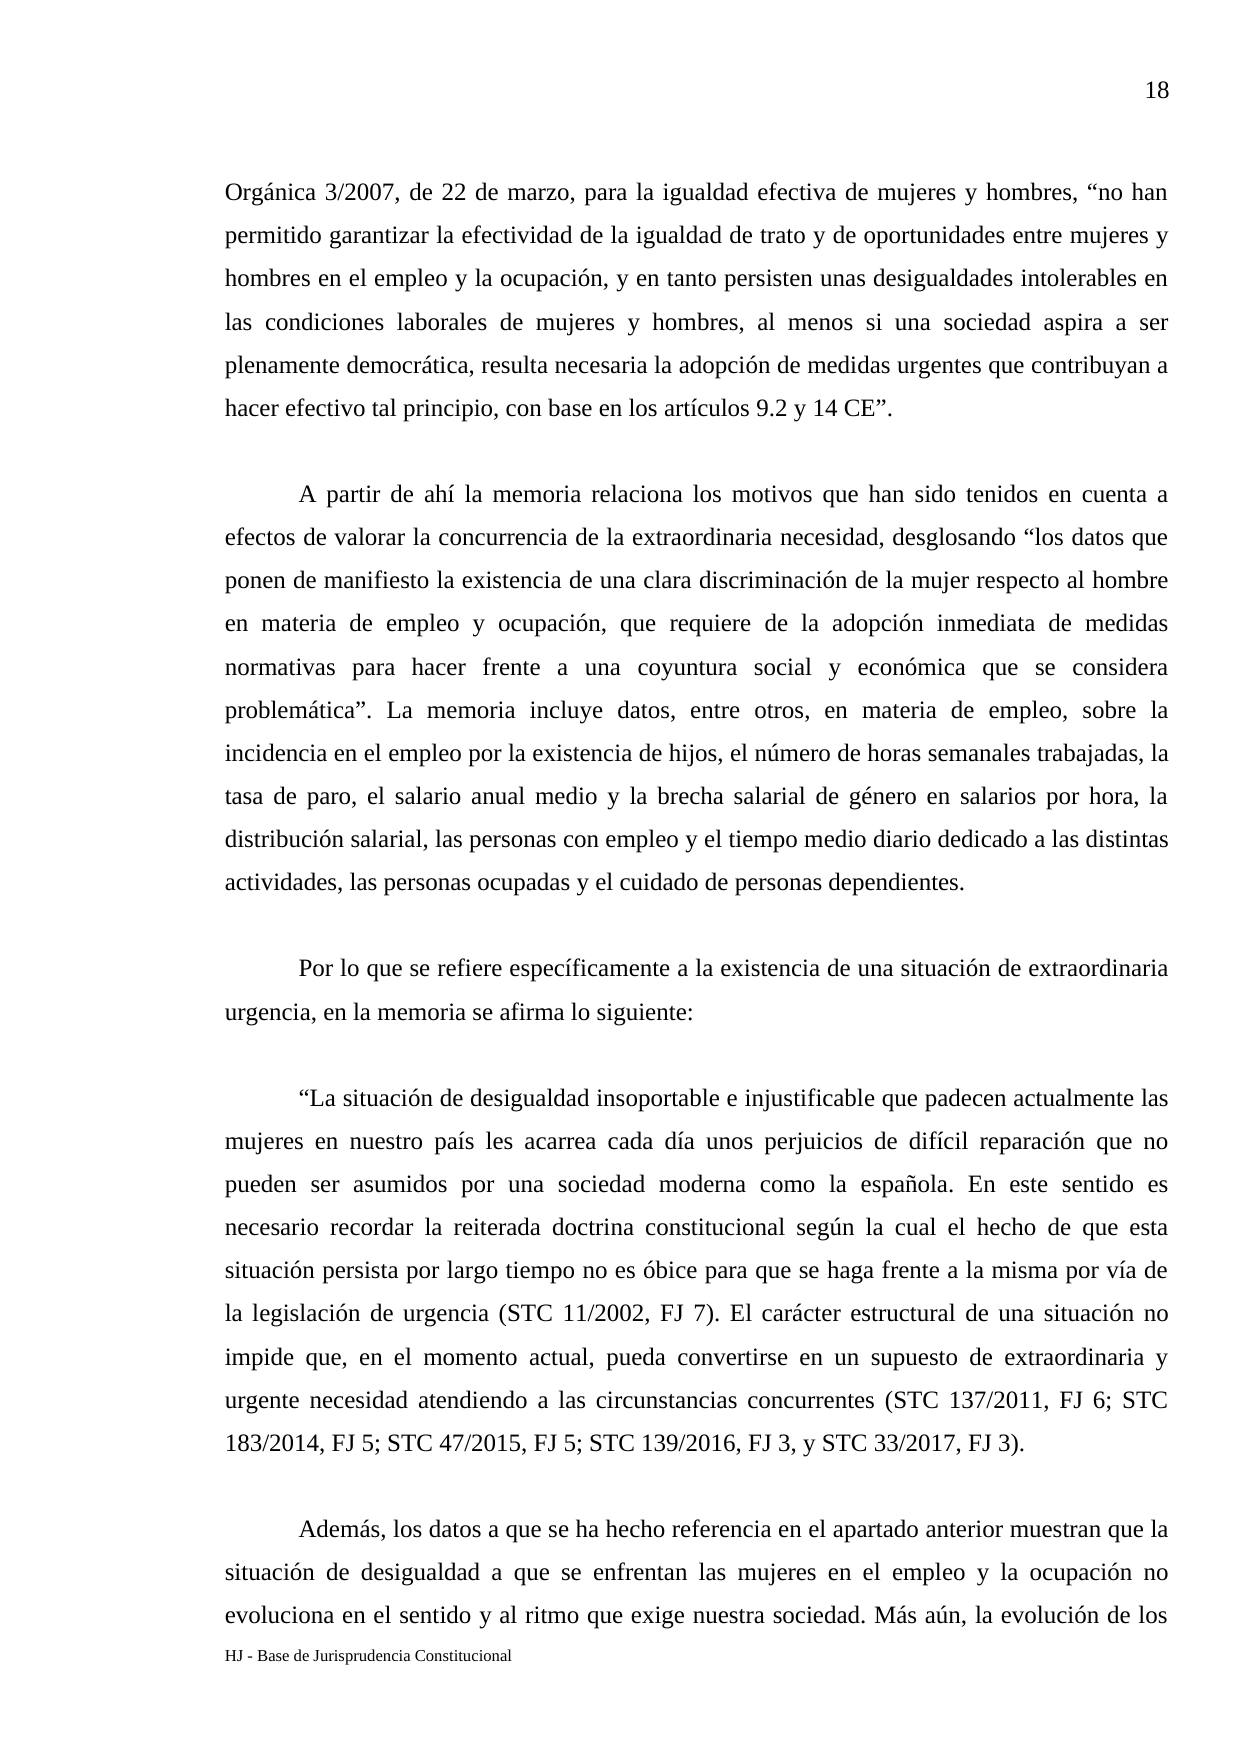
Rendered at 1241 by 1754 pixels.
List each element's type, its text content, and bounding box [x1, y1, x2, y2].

text A partir de ahí la memoria relaciona los motivos que han sido tenidos en cuenta a efectos de valorar la concurrencia de la extraordinaria necesidad, desglosando “los datos que ponen de manifiesto la existencia de una clara discriminación de la mujer respecto al hombre en materia de empleo y ocupación, que requiere de la adopción inmediata de medidas normativas para hacer frente a una coyuntura social y económica que se considera problemática”. La memoria incluye datos, entre otros, en materia de empleo, sobre la incidencia en el empleo por la existencia de hijos, el número de horas semanales trabajadas, la tasa de paro, el salario anual medio y la brecha salarial de género en salarios por hora, la distribución salarial, las personas con empleo y el tiempo medio diario dedicado a las distintas actividades, las personas ocupadas y el cuidado de personas dependientes. [224, 479, 1169, 896]
text Por lo que se refiere específicamente a la existencia de una situación de extraordinaria urgencia, en la memoria se afirma lo siguiente: [224, 953, 1169, 1025]
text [224, 1514, 1169, 1629]
text “La situación de desigualdad insoportable e injustificable que padecen actualmente las mujeres en nuestro país les acarrea cada día unos perjuicios de difícil reparación que no pueden ser asumidos por una sociedad moderna como la española. En este sentido es necesario recordar la reiterada doctrina constitucional según la cual el hecho de que esta situación persista por largo tiempo no es óbice para que se haga frente a la misma por vía de la legislación de urgencia (STC 11/2002, FJ 7). El carácter estructural de una situación no impide que, en el momento actual, pueda convertirse en un supuesto de extraordinaria y urgente necesidad atendiendo a las circunstancias concurrentes (STC 137/2011, FJ 6; STC 183/2014, FJ 5; STC 47/2015, FJ 5; STC 139/2016, FJ 3, y STC 33/2017, FJ 3). [224, 1083, 1169, 1457]
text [224, 177, 1169, 422]
